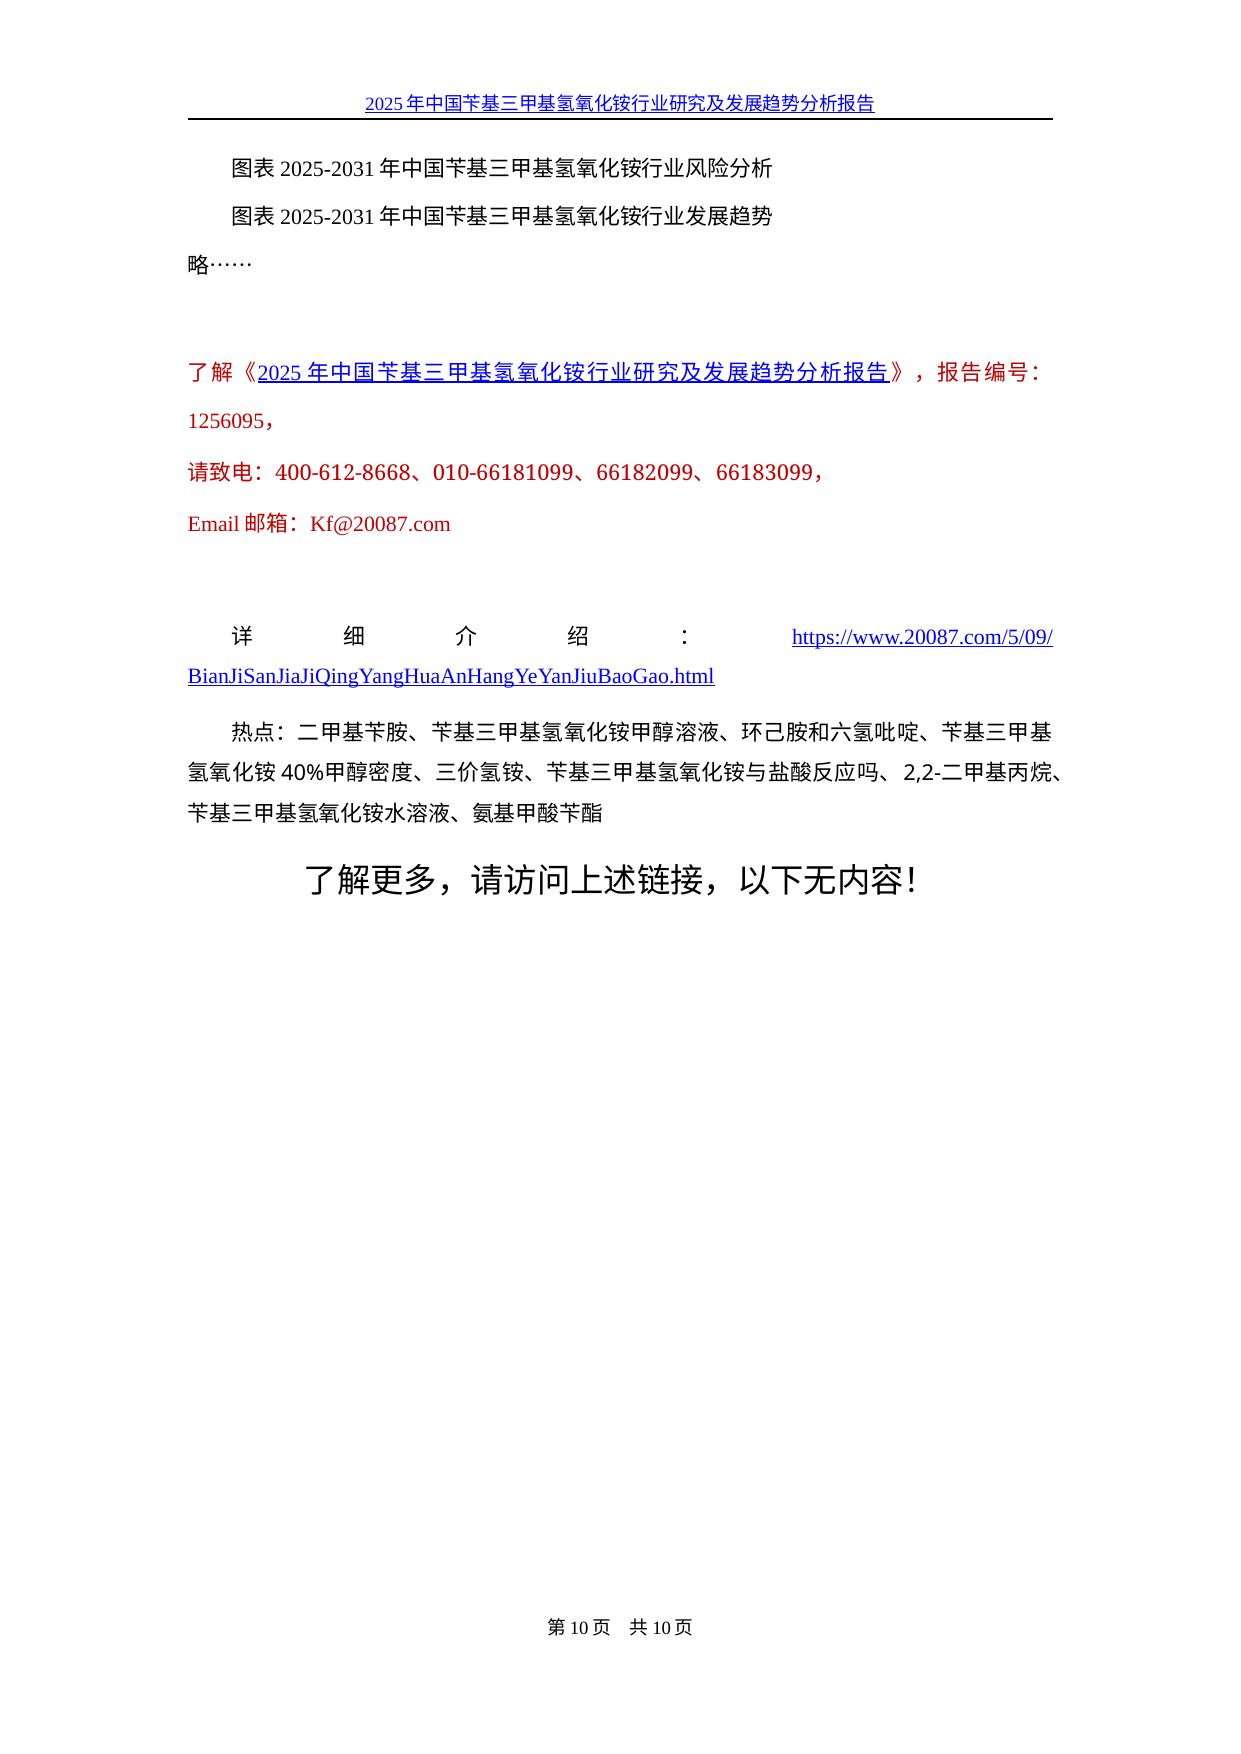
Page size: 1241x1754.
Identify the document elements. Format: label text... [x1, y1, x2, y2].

text Email邮箱：Kf@20087.com [187, 506, 1053, 538]
text 详细介绍：https://www.20087.com/5/09/BianJiSanJiaJiQingYangHuaAnHangYeYanJiuBaoGao.html [187, 619, 1053, 692]
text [187, 150, 1053, 280]
text 热点：二甲基苄胺、苄基三甲基氢氧化铵甲醇溶液、环己胺和六氢吡啶、苄基三甲基氢氧化铵40%甲醇密度、三价氢铵、苄基三甲基氢氧化铵与盐酸反应吗、2,2-二甲基丙烷、苄基三甲基氢氧化铵水溶液、氨基甲酸苄酯 [187, 714, 1053, 828]
title 了解更多，请访问上述链接，以下无内容！ [187, 846, 1053, 911]
text 请致电：400-612-8668、010-66181099、66182099、66183099， [187, 454, 1053, 487]
text 了解《2025年中国苄基三甲基氢氧化铵行业研究及发展趋势分析报告》，报告编号：1256095， [187, 354, 1053, 435]
